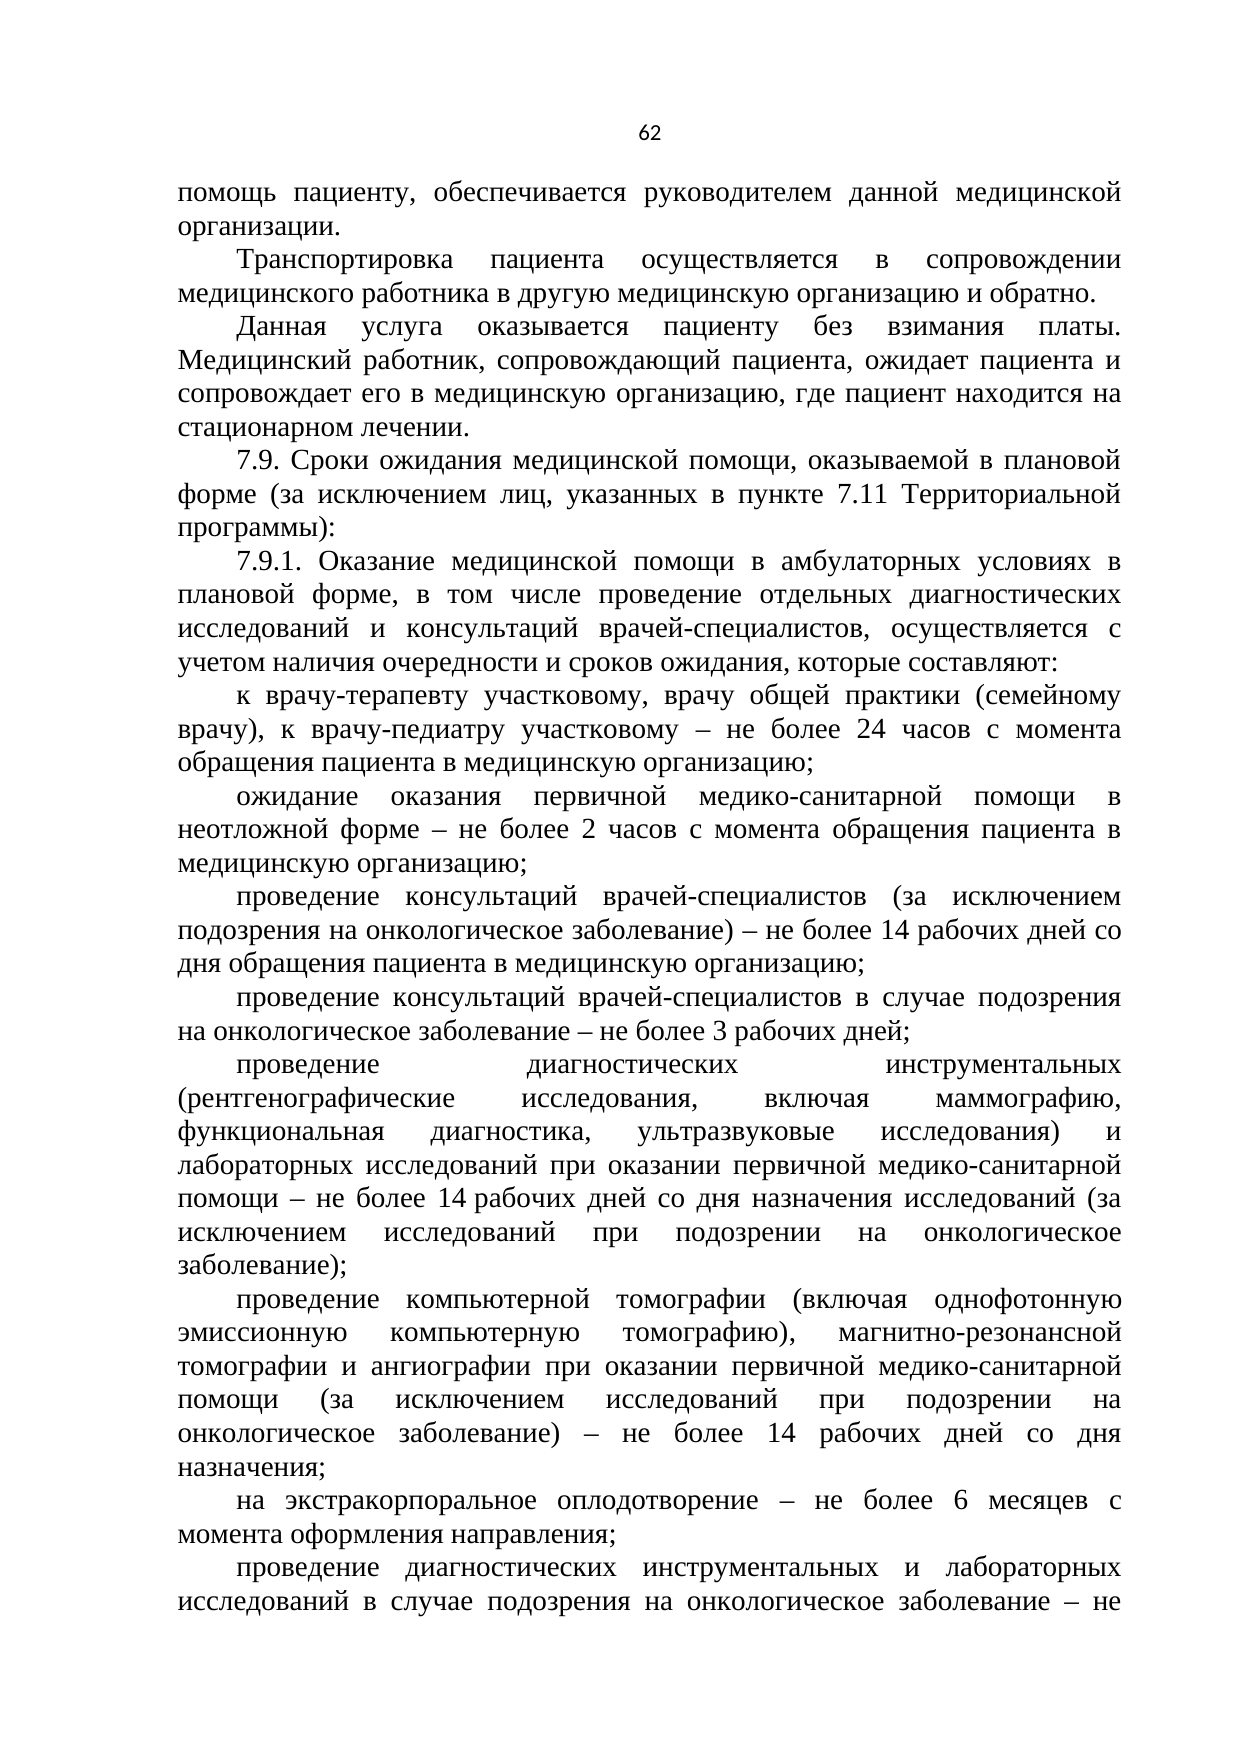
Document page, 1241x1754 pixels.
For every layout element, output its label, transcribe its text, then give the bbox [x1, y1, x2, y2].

text к врачу-терапевту участковому, врачу общей практики (семейному врачу), к врачу-педиатру участковому – не более 24 часов с момента обращения пациента в медицинскую организацию; [177, 677, 1122, 778]
text ожидание оказания первичной медико-санитарной помощи в неотложной форме – не более 2 часов с момента обращения пациента в медицинскую организацию; [177, 778, 1122, 878]
text проведение консультаций врачей-специалистов в случае подозрения на онкологическое заболевание – не более 3 рабочих дней; [177, 979, 1122, 1046]
text проведение консультаций врачей-специалистов (за исключением подозрения на онкологическое заболевание) – не более 14 рабочих дней со дня обращения пациента в медицинскую организацию; [177, 878, 1122, 979]
text 7.9. Сроки ожидания медицинской помощи, оказываемой в плановой форме (за исключением лиц, указанных в пункте 7.11 Территориальной программы): [177, 442, 1122, 543]
text проведение компьютерной томографии (включая однофотонную эмиссионную компьютерную томографию), магнитно-резонансной томографии и ангиографии при оказании первичной медико-санитарной помощи (за исключением исследований при подозрении на онкологическое заболевание) – не более 14 рабочих дней со дня назначения; [177, 1281, 1122, 1482]
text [177, 174, 1122, 241]
text 7.9.1. Оказание медицинской помощи в амбулаторных условиях в плановой форме, в том числе проведение отдельных диагностических исследований и консультаций врачей-специалистов, осуществляется с учетом наличия очередности и сроков ожидания, которые составляют: [177, 543, 1122, 677]
text на экстракорпоральное оплодотворение – не более 6 месяцев с момента оформления направления; [177, 1482, 1122, 1549]
text Данная услуга оказывается пациенту без взимания платы. Медицинский работник, сопровождающий пациента, ожидает пациента и сопровождает его в медицинскую организацию, где пациент находится на стационарном лечении. [177, 308, 1122, 442]
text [177, 1549, 1122, 1616]
text проведение диагностических инструментальных (рентгенографические исследования, включая маммографию, функциональная диагностика, ультразвуковые исследования) и лабораторных исследований при оказании первичной медико-санитарной помощи – не более 14 рабочих дней со дня назначения исследований (за исключением исследований при подозрении на онкологическое заболевание); [177, 1046, 1122, 1281]
text Транспортировка пациента осуществляется в сопровождении медицинского работника в другую медицинскую организацию и обратно. [177, 241, 1122, 308]
